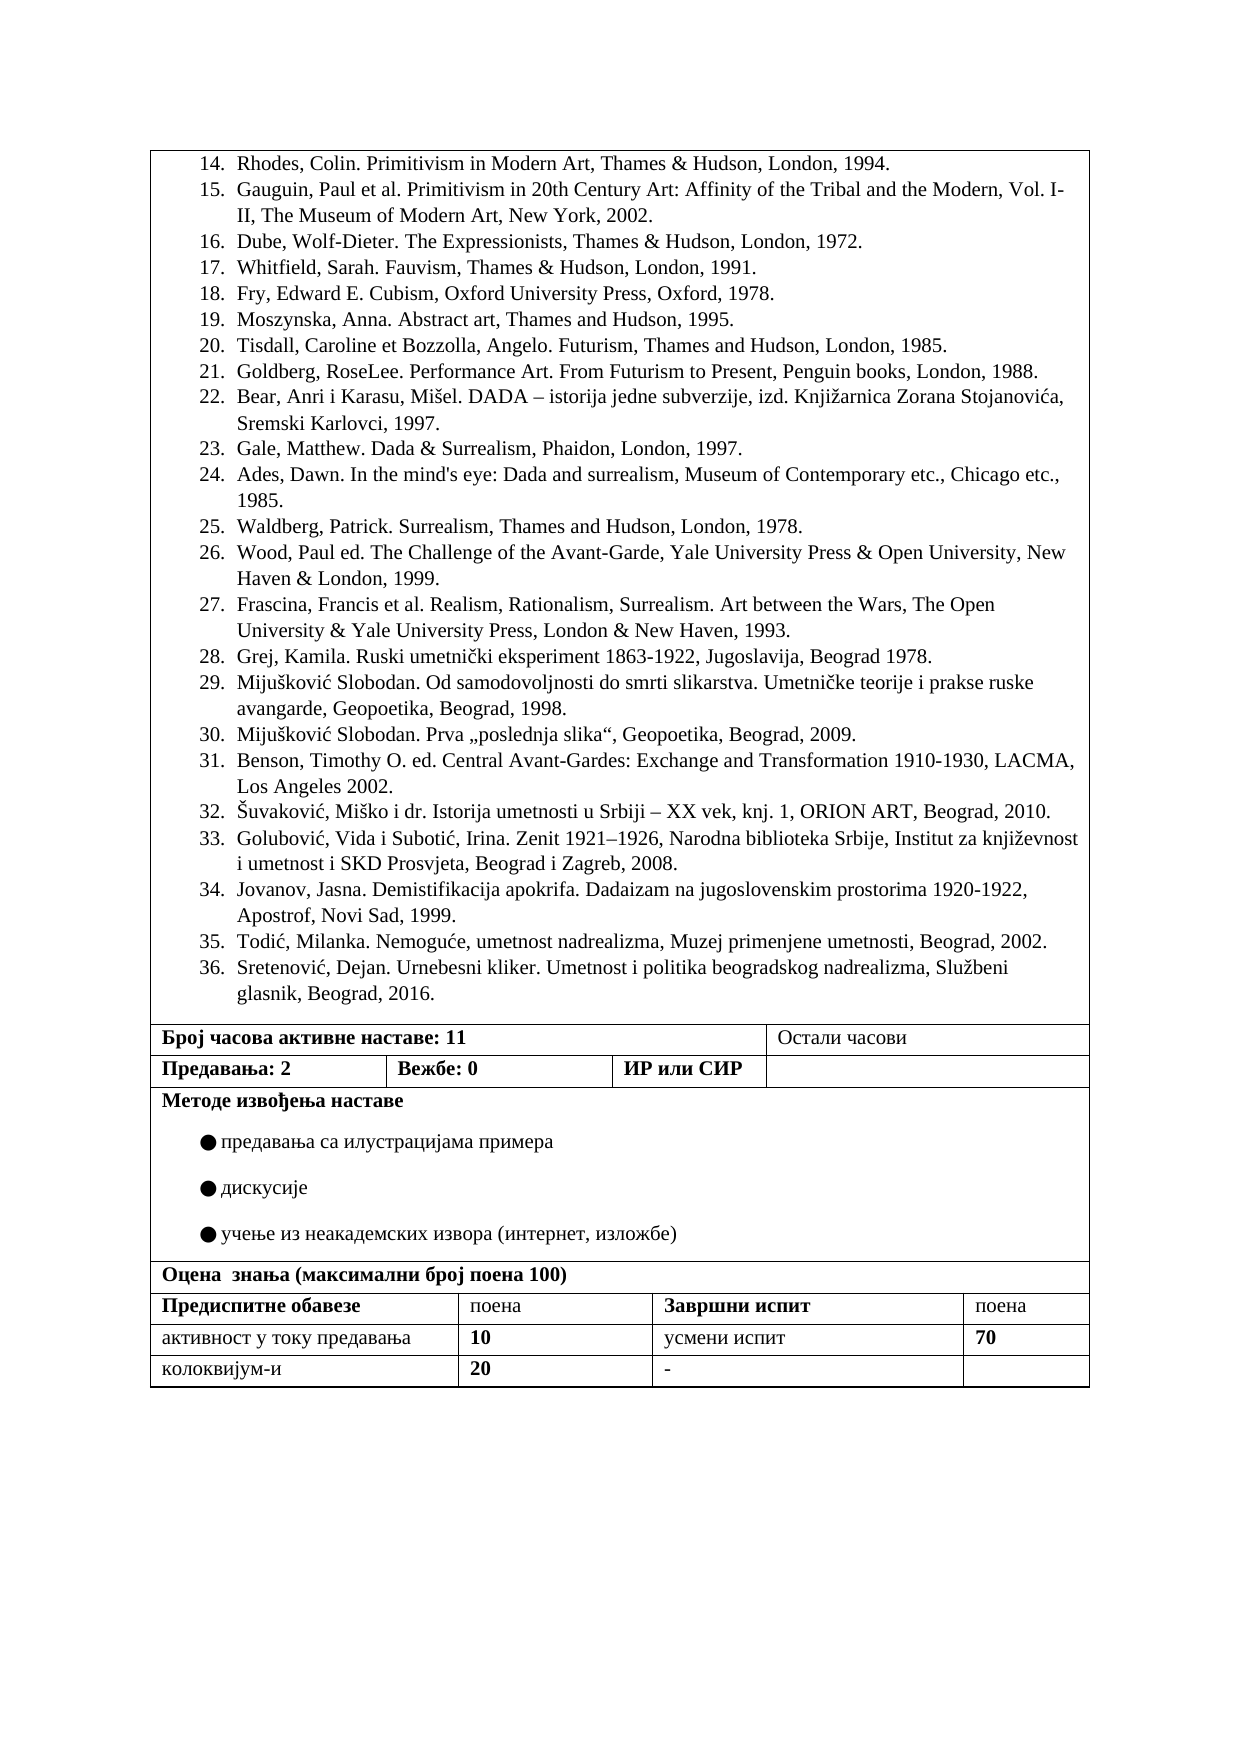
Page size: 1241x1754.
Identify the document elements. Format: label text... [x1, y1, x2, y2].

table_cell [964, 1356, 1089, 1386]
table_cell активност у току предавања [151, 1325, 458, 1355]
table_cell поена [964, 1294, 1089, 1324]
table_cell - [653, 1356, 963, 1386]
table_cell [767, 1056, 1089, 1087]
table_cell 20 [459, 1356, 652, 1386]
table_cell Методе извођења наставе предавања са илустрацијама примера дискусије учење из неакадемских извора (интернет, изложбе) [151, 1088, 1089, 1261]
table_cell Оцена знања (максимални број поена 100) [151, 1262, 1089, 1292]
table_cell Остали часови [767, 1025, 1089, 1055]
table_cell Број часова активне наставе: 11 [151, 1025, 766, 1055]
table_cell ИР или СИР [613, 1056, 766, 1087]
table_cell Предиспитне обавезе [151, 1294, 458, 1324]
table_cell Предавања: 2 [151, 1056, 386, 1087]
table_cell 10 [459, 1325, 652, 1355]
table_cell 70 [964, 1325, 1089, 1355]
table_cell колоквијум-и [151, 1356, 458, 1386]
table_cell усмени испит [653, 1325, 963, 1355]
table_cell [151, 151, 1089, 1024]
table_cell Завршни испит [653, 1294, 963, 1324]
table_cell поена [459, 1294, 652, 1324]
table_cell Вежбе: 0 [387, 1056, 612, 1087]
